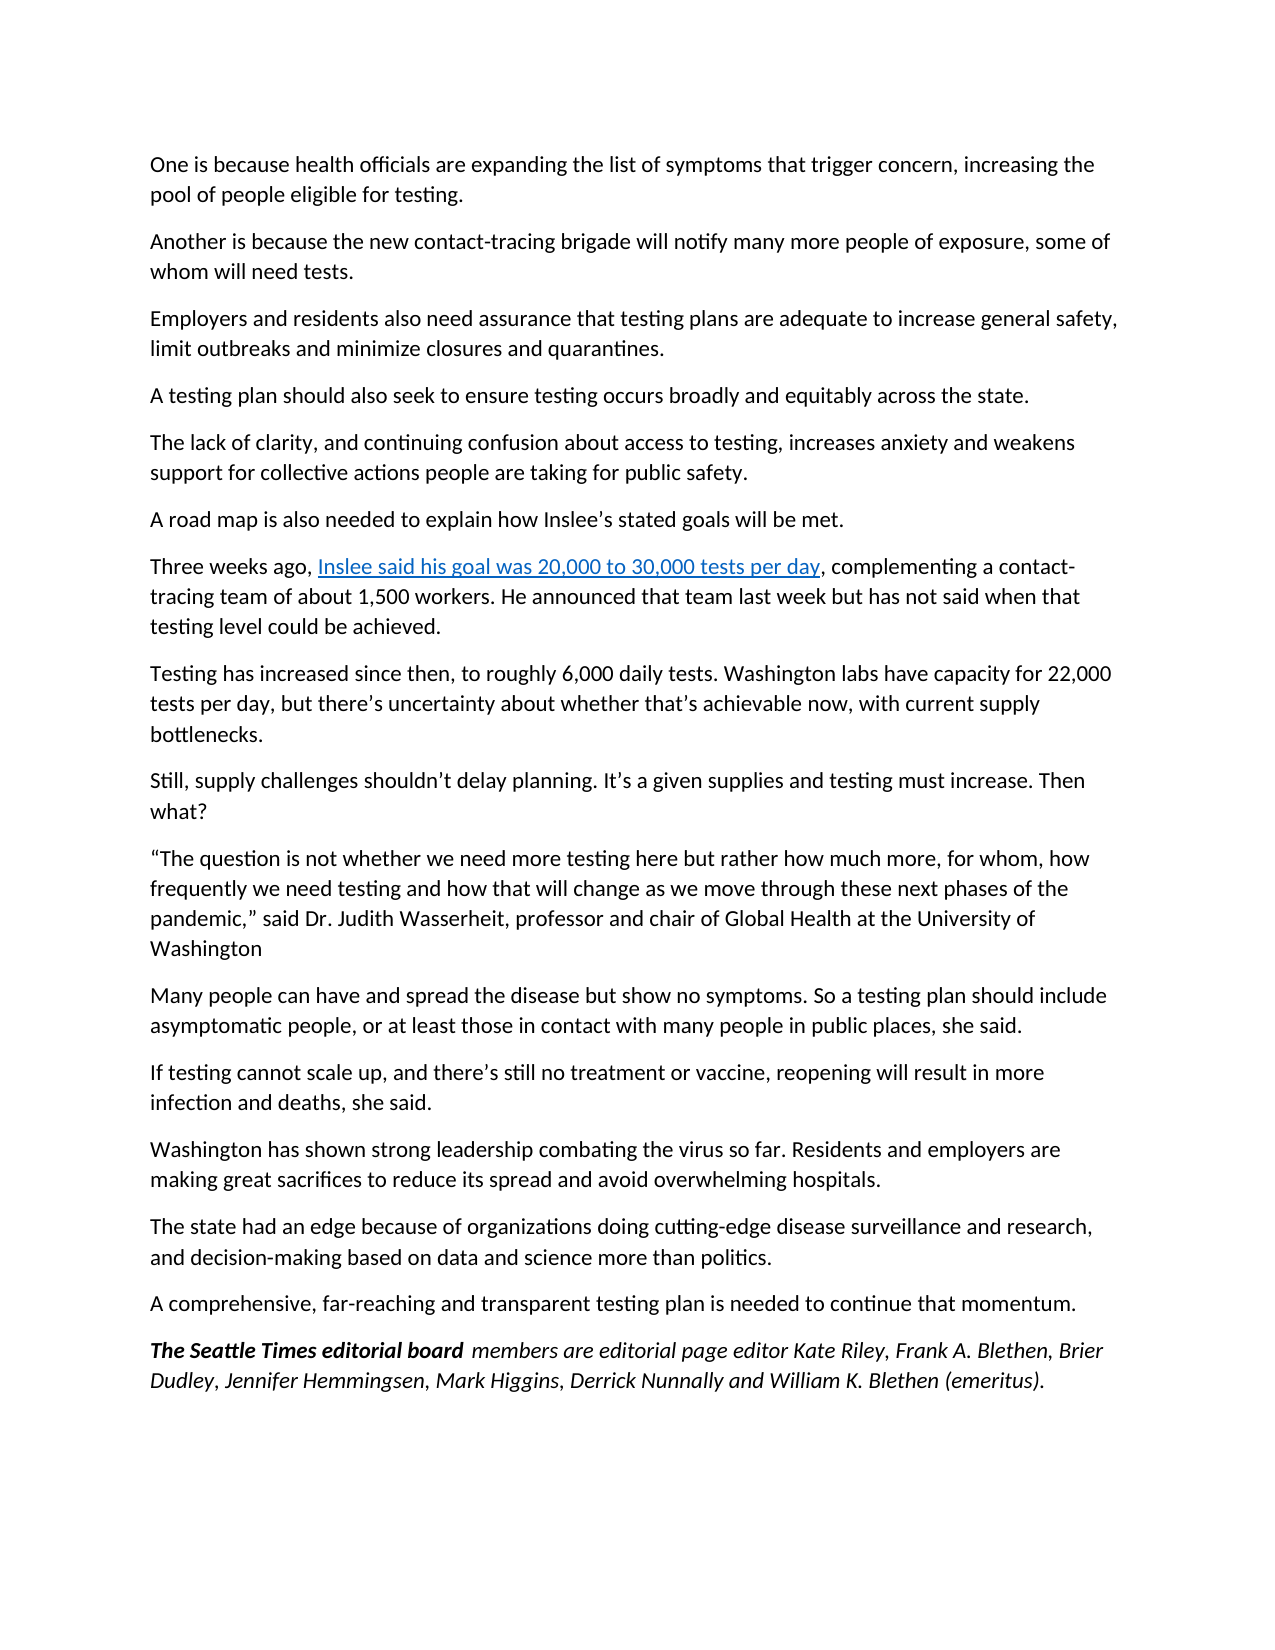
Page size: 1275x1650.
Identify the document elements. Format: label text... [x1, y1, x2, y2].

text If testing cannot scale up, and there’s still no treatment or vaccine, reopening will result in more infection and deaths, she said. [150, 1058, 1125, 1117]
text A testing plan should also seek to ensure testing occurs broadly and equitably across the state. [150, 381, 1125, 409]
text One is because health officials are expanding the list of symptoms that trigger concern, increasing the pool of people eligible for testing. [150, 150, 1125, 208]
text A road map is also needed to explain how Inslee’s stated goals will be met. [150, 505, 1125, 533]
text The state had an edge because of organizations doing cutting-edge disease surveillance and research, and decision-making based on data and science more than politics. [150, 1212, 1125, 1271]
text The lack of clarity, and continuing confusion about access to testing, increases anxiety and weakens support for collective actions people are taking for public safety. [150, 428, 1125, 486]
text Still, supply challenges shouldn’t delay planning. It’s a given supplies and testing must increase. Then what? [150, 767, 1125, 825]
text Three weeks ago, Inslee said his goal was 20,000 to 30,000 tests per day, complementing a contact-tracing team of about 1,500 workers. He announced that team last week but has not said when that testing level could be achieved. [150, 552, 1125, 641]
text The Seattle Times editorial board members are editorial page editor Kate Riley, Frank A. Blethen, Brier Dudley, Jennifer Hemmingsen, Mark Higgins, Derrick Nunnally and William K. Blethen (emeritus). [150, 1336, 1125, 1395]
text Many people can have and spread the disease but show no symptoms. So a testing plan should include asymptomatic people, or at least those in contact with many people in public places, she said. [150, 981, 1125, 1039]
text A comprehensive, far-reaching and transparent testing plan is needed to continue that momentum. [150, 1289, 1125, 1318]
text Another is because the new contact-tracing brigade will notify many more people of exposure, some of whom will need tests. [150, 227, 1125, 285]
text Washington has shown strong leadership combating the virus so far. Residents and employers are making great sacrifices to reduce its spread and avoid overwhelming hospitals. [150, 1135, 1125, 1194]
text Testing has increased since then, to roughly 6,000 daily tests. Washington labs have capacity for 22,000 tests per day, but there’s uncertainty about whether that’s achievable now, with current supply bottlenecks. [150, 659, 1125, 748]
text “The question is not whether we need more testing here but rather how much more, for whom, how frequently we need testing and how that will change as we move through these next phases of the pandemic,” said Dr. Judith Wasserheit, professor and chair of Global Health at the University of Washington [150, 844, 1125, 962]
text Employers and residents also need assurance that testing plans are adequate to increase general safety, limit outbreaks and minimize closures and quarantines. [150, 304, 1125, 362]
